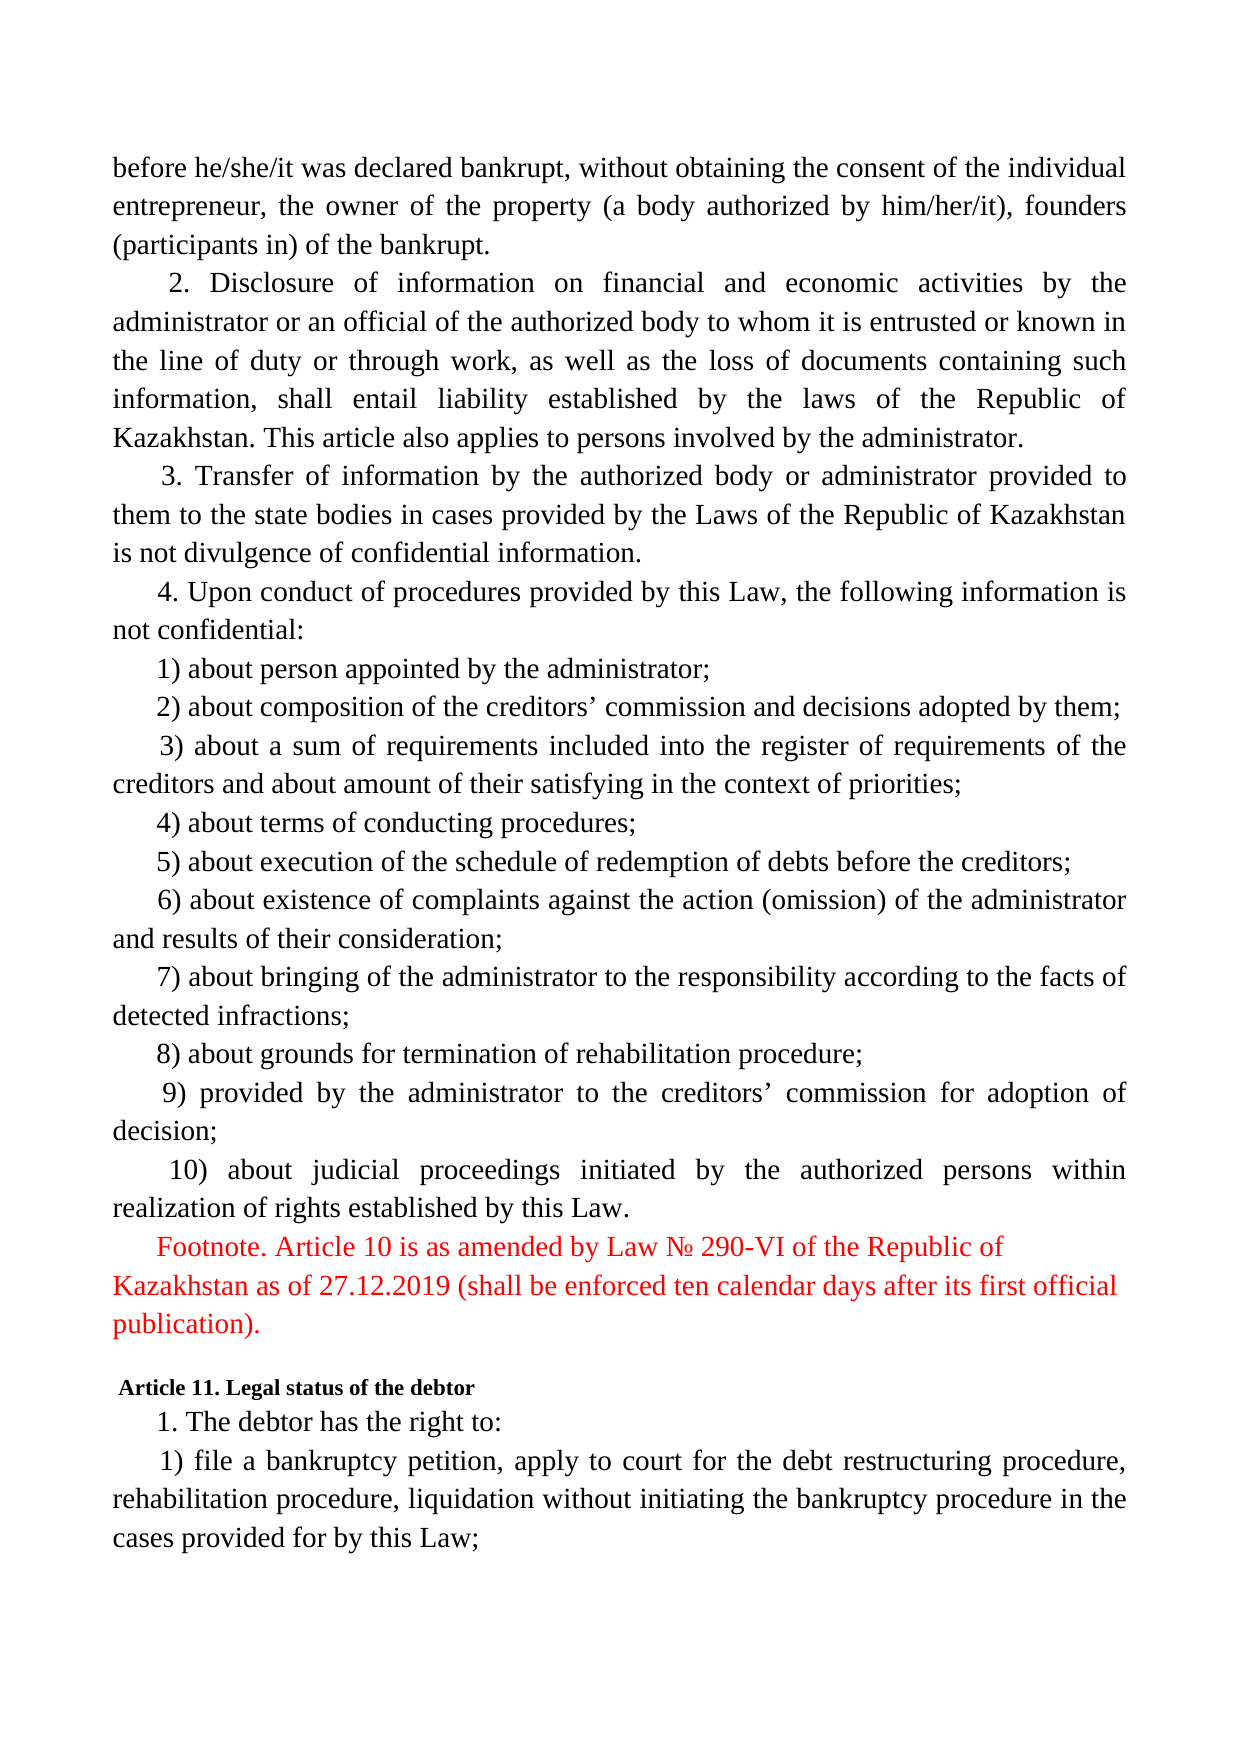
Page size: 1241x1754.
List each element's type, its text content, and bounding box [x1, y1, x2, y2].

text 9) provided by the administrator to the creditors’ commission for adoption of decision; [112, 1075, 1128, 1147]
text 3. Transfer of information by the authorized body or administrator provided to them to the state bodies in cases provided by the Laws of the Republic of Kazakhstan is not divulgence of confidential information. [112, 458, 1128, 569]
text 5) about execution of the schedule of redemption of debts before the creditors; [112, 844, 1128, 877]
text 2) about composition of the creditors’ commission and decisions adopted by them; [112, 689, 1128, 723]
text 6) about existence of complaints against the action (omission) of the administrator and results of their consideration; [112, 882, 1128, 954]
text 3) about a sum of requirements included into the register of requirements of the creditors and about amount of their satisfying in the context of priorities; [112, 728, 1128, 800]
text 7) about bringing of the administrator to the responsibility according to the facts of detected infractions; [112, 959, 1128, 1031]
text 1) file a bankruptcy petition, apply to court for the debt restructuring procedure, rehabilitation procedure, liquidation without initiating the bankruptcy procedure in the cases provided for by this Law; [112, 1443, 1128, 1553]
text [112, 150, 1128, 261]
text Footnote. Article 10 is as amended by Law № 290-VI of the Republic of Kazakhstan as of 27.12.2019 (shall be enforced ten calendar days after its first official publication). [112, 1229, 1128, 1370]
text 2. Disclosure of information on financial and economic activities by the administrator or an official of the authorized body to whom it is entrusted or known in the line of duty or through work, as well as the loss of documents containing such information, shall entail liability established by the laws of the Republic of Kazakhstan. This article also applies to persons involved by the administrator. [112, 266, 1128, 453]
text 4) about terms of conducting procedures; [112, 805, 1128, 839]
text 1. The debtor has the right to: [112, 1404, 1128, 1438]
text 8) about grounds for termination of rehabilitation procedure; [112, 1036, 1128, 1070]
text 1) about person appointed by the administrator; [112, 651, 1128, 684]
text 4. Upon conduct of procedures provided by this Law, the following information is not confidential: [112, 574, 1128, 646]
text Article 11. Legal status of the debtor [112, 1374, 1128, 1400]
text 10) about judicial proceedings initiated by the authorized persons within realization of rights established by this Law. [112, 1152, 1128, 1224]
